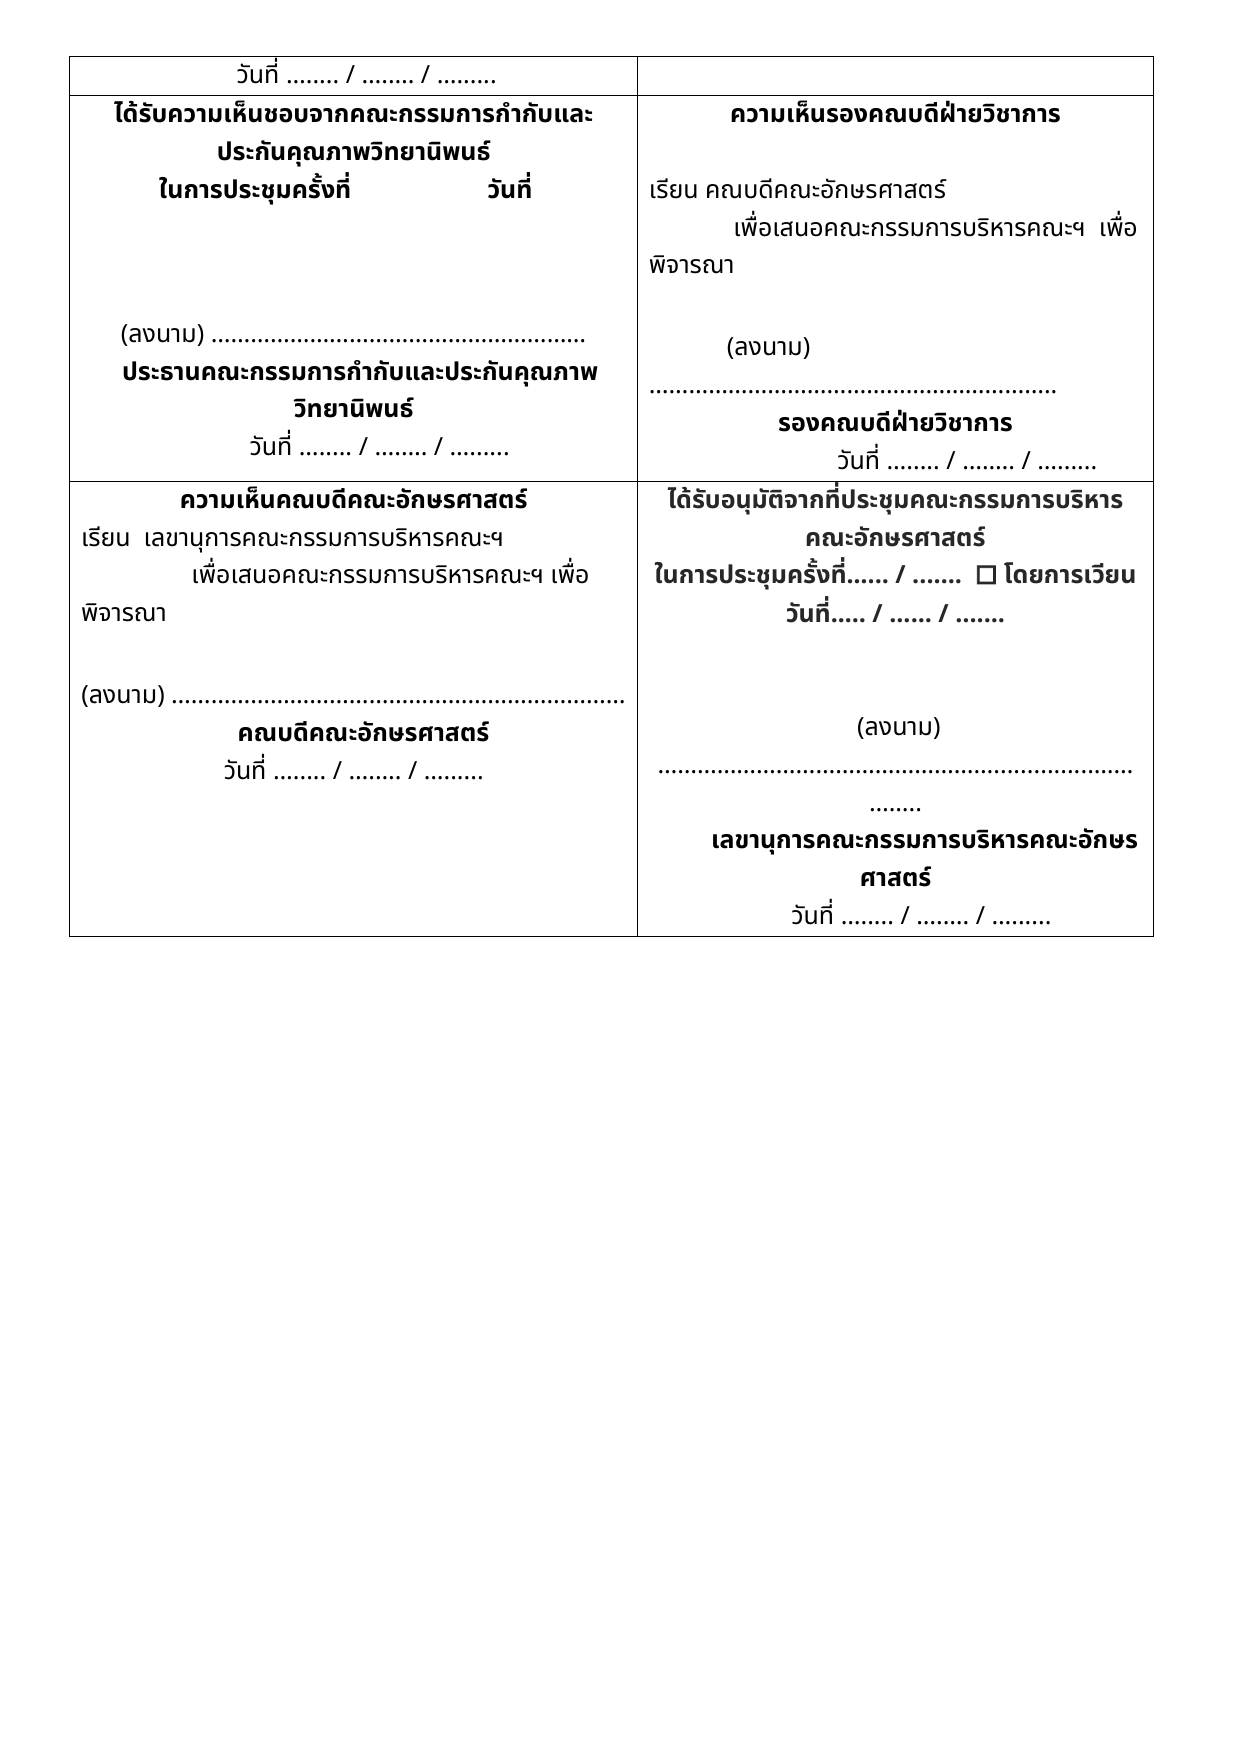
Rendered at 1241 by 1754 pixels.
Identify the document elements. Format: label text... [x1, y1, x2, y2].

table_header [638, 57, 1153, 95]
table_cell ได้รับความเห็นชอบจากคณะกรรมการกำกับและประกันคุณภาพวิทยานิพนธ์ ในการประชุมครั้งที่ วันที่ (ลงนาม) ………………………………………………… ประธานคณะกรรมการกำกับและประกันคุณภาพวิทยานิพนธ์ วันที่ …..... / ….…. / …...... [70, 96, 637, 481]
table_cell ความเห็นรองคณบดีฝ่ายวิชาการ เรียน คณบดีคณะอักษรศาสตร์ เพื่อเสนอคณะกรรมการบริหารคณะฯ เพื่อพิจารณา (ลงนาม) …………………………………………………….. รองคณบดีฝ่ายวิชาการ วันที่ …..... / ….…. / …...... [638, 96, 1153, 481]
table_cell ความเห็นคณบดีคณะอักษรศาสตร์ เรียน เลขานุการคณะกรรมการบริหารคณะฯ เพื่อเสนอคณะกรรมการบริหารคณะฯ เพื่อพิจารณา (ลงนาม) …………………………………………………………… คณบดีคณะอักษรศาสตร์ วันที่ …..... / ….…. / …...... [70, 482, 637, 936]
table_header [70, 57, 637, 95]
table_cell ได้รับอนุมัติจากที่ประชุมคณะกรรมการบริหารคณะอักษรศาสตร์ ในการประชุมครั้งที่…... / ...…. โดยการเวียน วันที่….. / ...... / ….... (ลงนาม) ……………………………………………...............………….. เลขานุการคณะกรรมการบริหารคณะอักษรศาสตร์ วันที่ …..... / ….…. / …...... [638, 482, 1153, 936]
